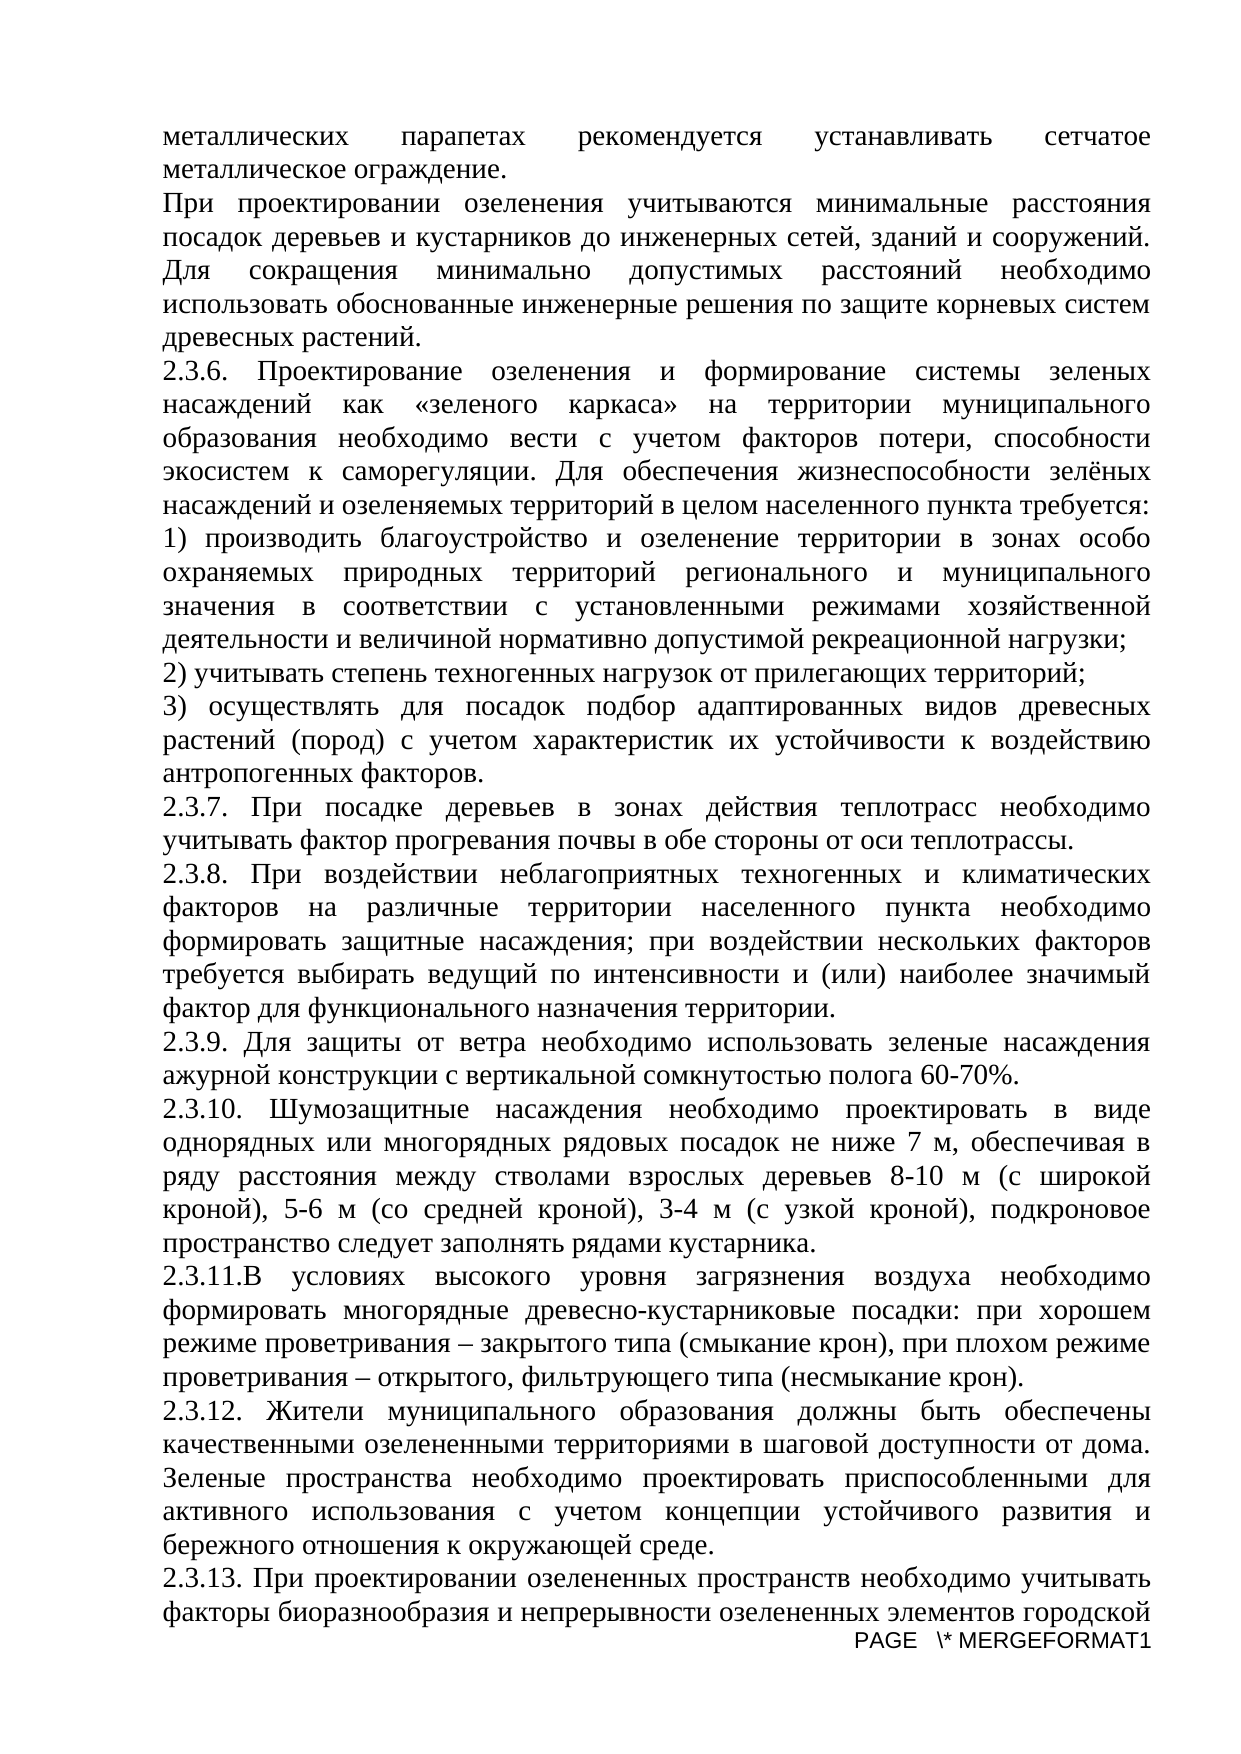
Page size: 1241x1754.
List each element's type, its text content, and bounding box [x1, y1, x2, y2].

text 2.3.11.В условиях высокого уровня загрязнения воздуха необходимо формировать многорядные древесно-кустарниковые посадки: при хорошем режиме проветривания – закрытого типа (смыкание крон), при плохом режиме проветривания – открытого, фильтрующего типа (несмыкание крон). [162, 1258, 1152, 1393]
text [162, 1560, 1152, 1627]
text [162, 118, 1152, 185]
text 2.3.6. Проектирование озеленения и формирование системы зеленых насаждений как «зеленого каркаса» на территории муниципального образования необходимо вести с учетом факторов потери, способности экосистем к саморегуляции. Для обеспечения жизнеспособности зелёных насаждений и озеленяемых территорий в целом населенного пункта требуется: [162, 353, 1152, 521]
text 2.3.12. Жители муниципального образования должны быть обеспечены качественными озелененными территориями в шаговой доступности от дома. Зеленые пространства необходимо проектировать приспособленными для активного использования с учетом концепции устойчивого развития и бережного отношения к окружающей среде. [162, 1393, 1152, 1560]
text 2.3.7. При посадке деревьев в зонах действия теплотрасс необходимо учитывать фактор прогревания почвы в обе стороны от оси теплотрассы. [162, 789, 1152, 856]
text 3) осуществлять для посадок подбор адаптированных видов древесных растений (пород) с учетом характеристик их устойчивости к воздействию антропогенных факторов. [162, 688, 1152, 789]
text 2.3.9. Для защиты от ветра необходимо использовать зеленые насаждения ажурной конструкции с вертикальной сомкнутостью полога 60-70%. [162, 1024, 1152, 1091]
text 2) учитывать степень техногенных нагрузок от прилегающих территорий; [162, 655, 1152, 688]
text 2.3.8. При воздействии неблагоприятных техногенных и климатических факторов на различные территории населенного пункта необходимо формировать защитные насаждения; при воздействии нескольких факторов требуется выбирать ведущий по интенсивности и (или) наиболее значимый фактор для функционального назначения территории. [162, 856, 1152, 1024]
text При проектировании озеленения учитываются минимальные расстояния посадок деревьев и кустарников до инженерных сетей, зданий и сооружений. Для сокращения минимально допустимых расстояний необходимо использовать обоснованные инженерные решения по защите корневых систем древесных растений. [162, 185, 1152, 353]
text 1) производить благоустройство и озеленение территории в зонах особо охраняемых природных территорий регионального и муниципального значения в соответствии с установленными режимами хозяйственной деятельности и величиной нормативно допустимой рекреационной нагрузки; [162, 521, 1152, 655]
text 2.3.10. Шумозащитные насаждения необходимо проектировать в виде однорядных или многорядных рядовых посадок не ниже 7 м, обеспечивая в ряду расстояния между стволами взрослых деревьев 8-10 м (с широкой кроной), 5-6 м (со средней кроной), 3-4 м (с узкой кроной), подкроновое пространство следует заполнять рядами кустарника. [162, 1091, 1152, 1258]
